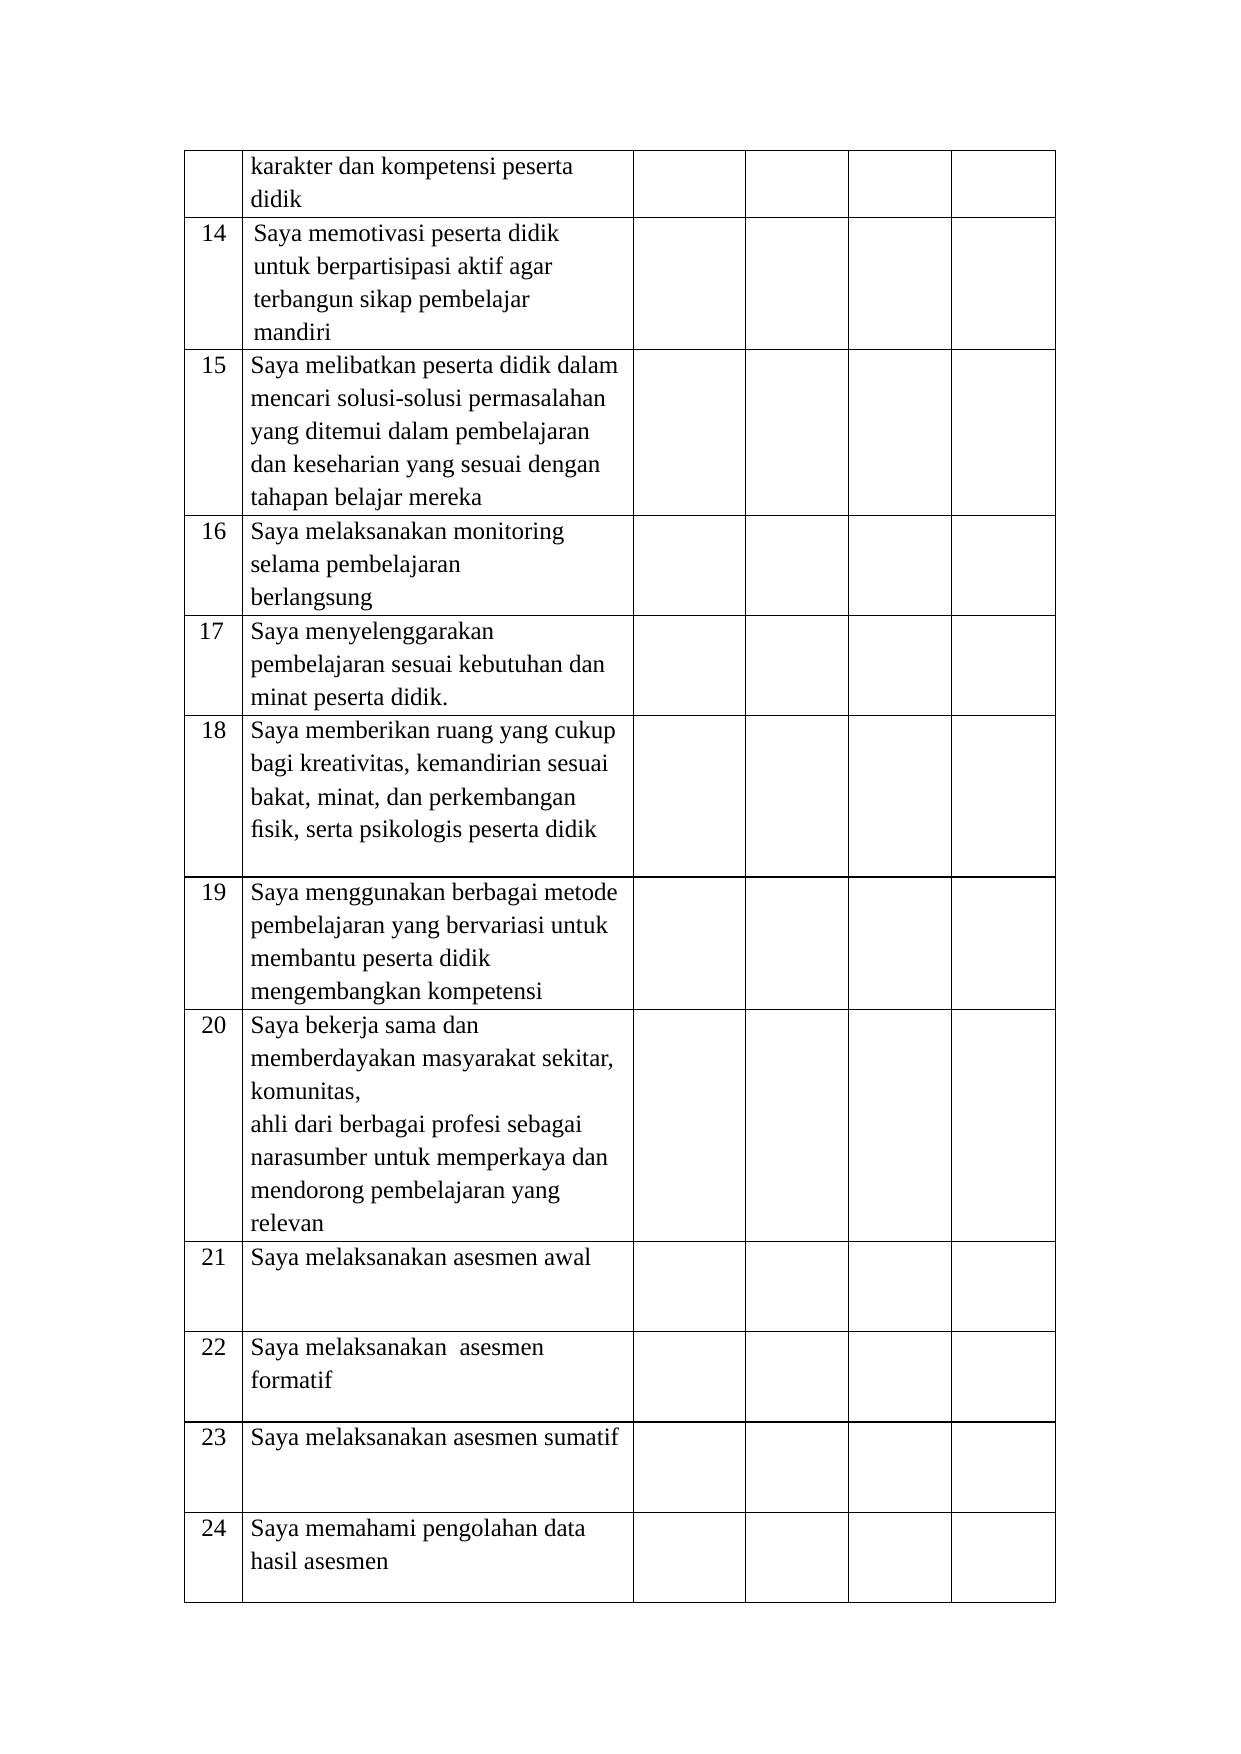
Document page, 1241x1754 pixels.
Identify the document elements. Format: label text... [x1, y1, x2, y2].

table_cell [952, 516, 1055, 615]
table_cell [849, 1423, 951, 1512]
table_cell [746, 616, 848, 714]
table_cell [952, 218, 1055, 349]
table_cell 15 [185, 350, 242, 515]
table_cell Saya melibatkan peserta didik dalam mencari solusi-solusi permasalahan yang ditemui dalam pembelajaran dan keseharian yang sesuai dengan tahapan belajar mereka [243, 350, 633, 515]
table_cell [746, 516, 848, 615]
table_cell 18 [185, 716, 242, 876]
table_cell [952, 350, 1055, 515]
table_cell [849, 151, 951, 217]
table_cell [243, 151, 633, 217]
table_cell Saya menyelenggarakan pembelajaran sesuai kebutuhan dan minat peserta didik. [243, 616, 633, 714]
table_cell 24 [185, 1513, 242, 1602]
table_cell [634, 1513, 745, 1602]
table_cell [746, 1513, 848, 1602]
table_cell [746, 151, 848, 217]
table_cell 21 [185, 1242, 242, 1331]
table_cell [849, 350, 951, 515]
table_cell Saya menggunakan berbagai metode pembelajaran yang bervariasi untuk membantu peserta didik mengembangkan kompetensi [243, 878, 633, 1009]
table_cell [634, 1423, 745, 1512]
table_cell Saya memahami pengolahan data hasil asesmen [243, 1513, 633, 1602]
table_cell [746, 878, 848, 1009]
table_cell [952, 716, 1055, 876]
table_cell 17 [185, 616, 242, 714]
table_cell [746, 1332, 848, 1421]
table_cell [952, 151, 1055, 217]
table_cell 23 [185, 1423, 242, 1512]
table_cell [634, 616, 745, 714]
table_cell [952, 1423, 1055, 1512]
table_cell [634, 516, 745, 615]
table_cell Saya melaksanakan asesmen awal [243, 1242, 633, 1331]
table_cell 13 [185, 151, 242, 217]
table_cell [849, 1242, 951, 1331]
table_cell [952, 616, 1055, 714]
table_cell [634, 350, 745, 515]
table_cell Saya melaksanakan asesmen sumatif [243, 1423, 633, 1512]
table_cell [634, 218, 745, 349]
table_cell [849, 1332, 951, 1421]
table_cell 22 [185, 1332, 242, 1421]
table_cell [849, 716, 951, 876]
table_cell [634, 878, 745, 1009]
table_cell [849, 1010, 951, 1241]
table_cell Saya melaksanakan monitoring selama pembelajaran berlangsung [243, 516, 633, 615]
table_cell [634, 1242, 745, 1331]
table_cell [849, 218, 951, 349]
table_cell [634, 716, 745, 876]
table_cell Saya bekerja sama dan memberdayakan masyarakat sekitar, komunitas, ahli dari berbagai profesi sebagai narasumber untuk memperkaya dan mendorong pembelajaran yang relevan [243, 1010, 633, 1241]
table_cell 16 [185, 516, 242, 615]
table_cell [952, 1513, 1055, 1602]
table_cell [849, 1513, 951, 1602]
table_cell [849, 516, 951, 615]
table_cell Saya memberikan ruang yang cukup bagi kreativitas, kemandirian sesuai bakat, minat, dan perkembangan ﬁsik, serta psikologis peserta didik [243, 716, 633, 876]
table_cell 19 [185, 878, 242, 1009]
table_cell [952, 878, 1055, 1009]
table_cell 20 [185, 1010, 242, 1241]
table_cell [634, 1010, 745, 1241]
table_cell Saya melaksanakan asesmen formatif [243, 1332, 633, 1421]
table_cell [634, 151, 745, 217]
table_cell [746, 716, 848, 876]
table_cell [952, 1242, 1055, 1331]
table_cell [746, 1423, 848, 1512]
table_cell [634, 1332, 745, 1421]
table_cell [746, 1010, 848, 1241]
table_cell [952, 1010, 1055, 1241]
table_cell [849, 878, 951, 1009]
table_cell [952, 1332, 1055, 1421]
table_cell [746, 1242, 848, 1331]
table_cell [746, 218, 848, 349]
table_cell Saya memotivasi peserta didik untuk berpartisipasi aktif agar terbangun sikap pembelajar mandiri [243, 218, 633, 349]
table_cell [746, 350, 848, 515]
table_cell 14 [185, 218, 242, 349]
table_cell [849, 616, 951, 714]
